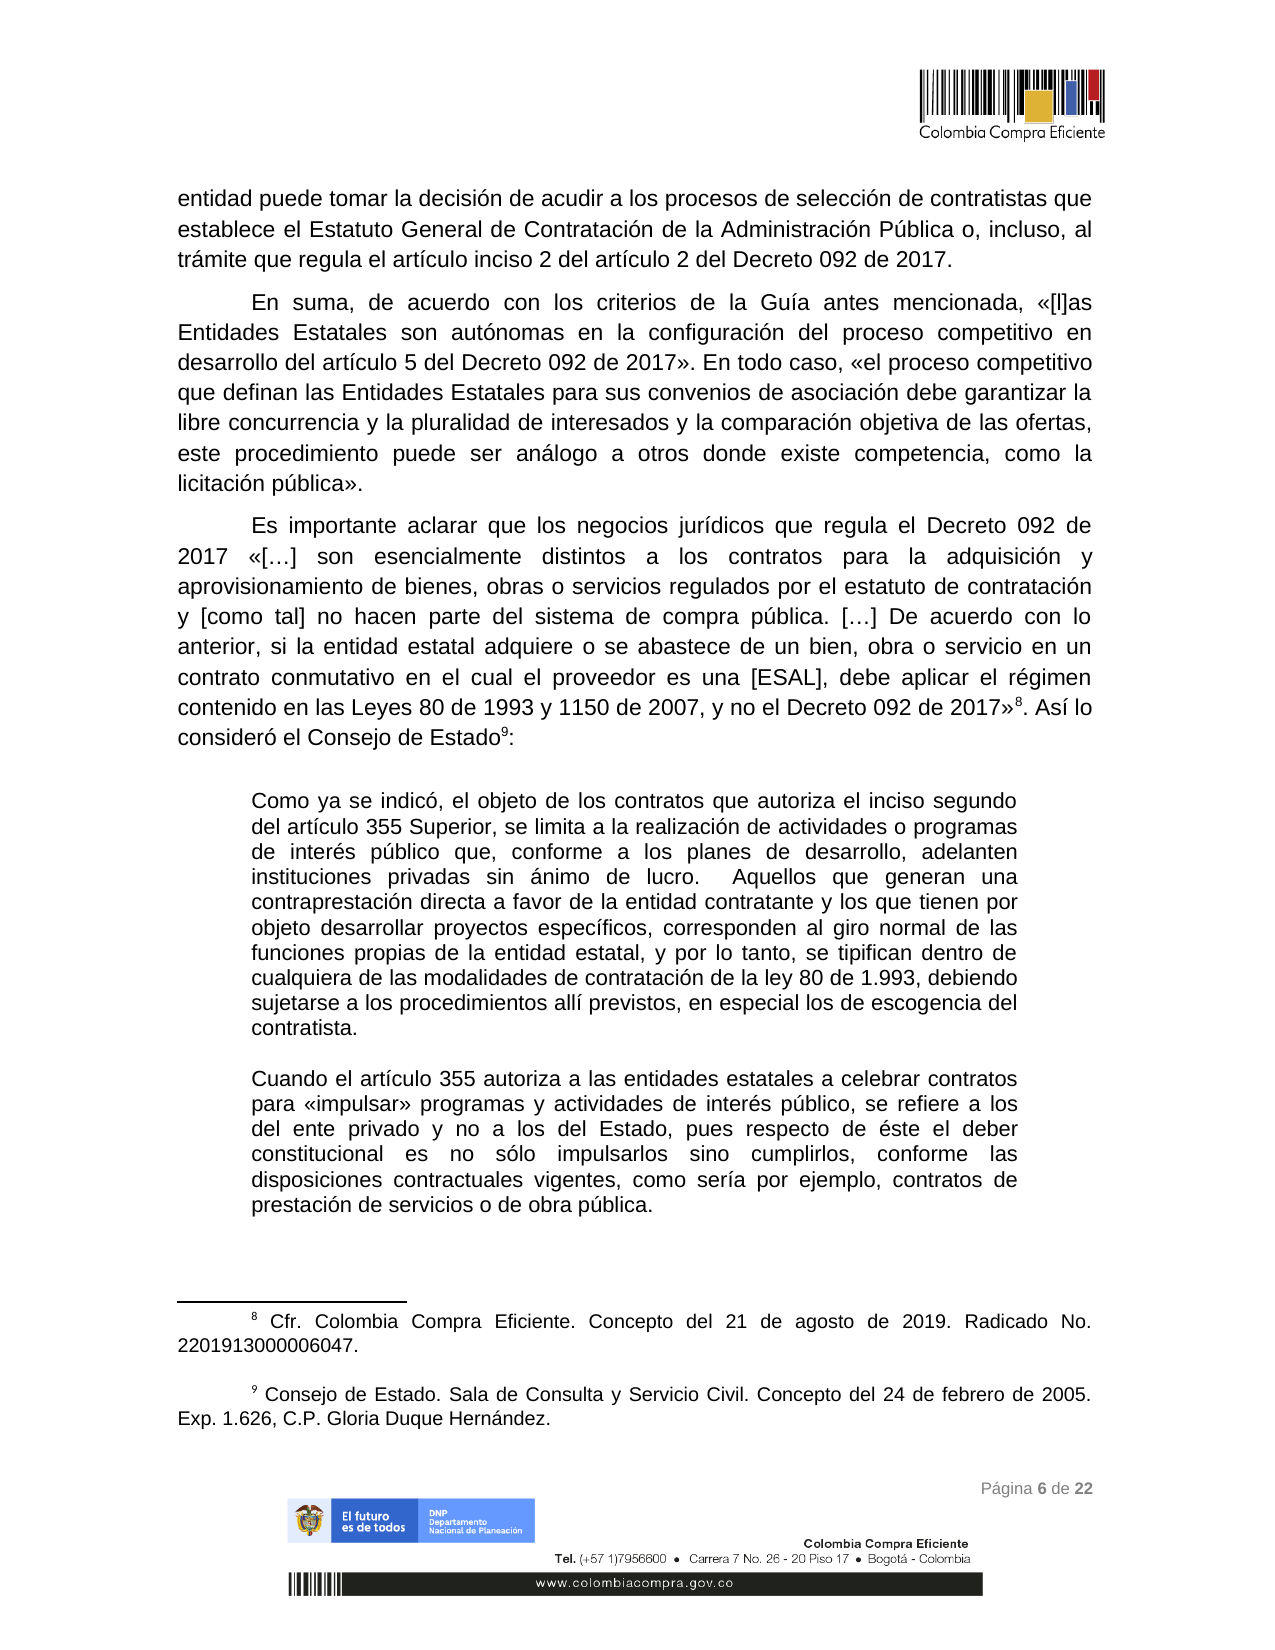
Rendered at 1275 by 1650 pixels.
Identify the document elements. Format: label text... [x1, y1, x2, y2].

picture [287, 1498, 983, 1596]
text Es importante aclarar que los negocios jurídicos que regula el Decreto 092 de 2017 «[…] son esencialmente distintos a los contratos para la adquisición y aprovisionamiento de bienes, obras o servicios regulados por el estatuto de contratación y [como tal] no hacen parte del sistema de compra pública. […] De acuerdo con lo anterior, si la entidad estatal adquiere o se abastece de un bien, obra o servicio en un contrato conmutativo en el cual el proveedor es una [ESAL], debe aplicar el régimen contenido en las Leyes 80 de 1993 y 1150 de 2007, y no el Decreto 092 de 2017». Así lo consideró el Consejo de Estado: [177, 512, 1093, 750]
text En suma, de acuerdo con los criterios de la Guía antes mencionada, «[l]as Entidades Estatales son autónomas en la configuración del proceso competitivo en desarrollo del artículo 5 del Decreto 092 de 2017». En todo caso, «el proceso competitivo que definan las Entidades Estatales para sus convenios de asociación debe garantizar la libre concurrencia y la pluralidad de interesados y la comparación objetiva de las ofertas, este procedimiento puede ser análogo a otros donde existe competencia, como la licitación pública». [177, 288, 1093, 496]
picture [911, 63, 1112, 145]
text Cuando el artículo 355 autoriza a las entidades estatales a celebrar contratos para «impulsar» programas y actividades de interés público, se refiere a los del ente privado y no a los del Estado, pues respecto de éste el deber constitucional es no sólo impulsarlos sino cumplirlos, conforme las disposiciones contractuales vigentes, como sería por ejemplo, contratos de prestación de servicios o de obra pública. [251, 1066, 1019, 1217]
text La noción «seleccionar de forma objetiva», contenida en la disposición sub examine no puede ser entendida como una remisión a las Leyes 80 de 1993 y 1150 de 2007. A lo que se refiere la norma es a que «la Entidad Estatal debe diseñar herramientas que permitan una comparación objetiva de las entidades sin ánimo de lucro para seleccionar objetivamente a aquella que tenga las mejores condiciones para alcanzar el resultado esperado con el proyecto de cooperación». Así lo establece la «Guía para la Contratación con Entidades sin Ánimo de Lucro y de Reconocida Idoneidad», elaborada por esta entidad. Según dicha Guía, la «Entidad Estatal no está obligada a hacer un proceso competitivo, pero debe garantizar que hace una selección objetiva en términos de la obtención de los objetivos del convenio de asociación». La entidad puede tomar la decisión de acudir a los procesos de selección de contratistas que establece el Estatuto General de Contratación de la Administración Pública o, incluso, al trámite que regula el artículo inciso 2 del artículo 2 del Decreto 092 de 2017. [177, 185, 1093, 272]
text Como ya se indicó, el objeto de los contratos que autoriza el inciso segundo del artículo 355 Superior, se limita a la realización de actividades o programas de interés público que, conforme a los planes de desarrollo, adelanten instituciones privadas sin ánimo de lucro. Aquellos que generan una contraprestación directa a favor de la entidad contratante y los que tienen por objeto desarrollar proyectos específicos, corresponden al giro normal de las funciones propias de la entidad estatal, y por lo tanto, se tipifican dentro de cualquiera de las modalidades de contratación de la ley 80 de 1.993, debiendo sujetarse a los procedimientos allí previstos, en especial los de escogencia del contratista. [251, 788, 1019, 1041]
